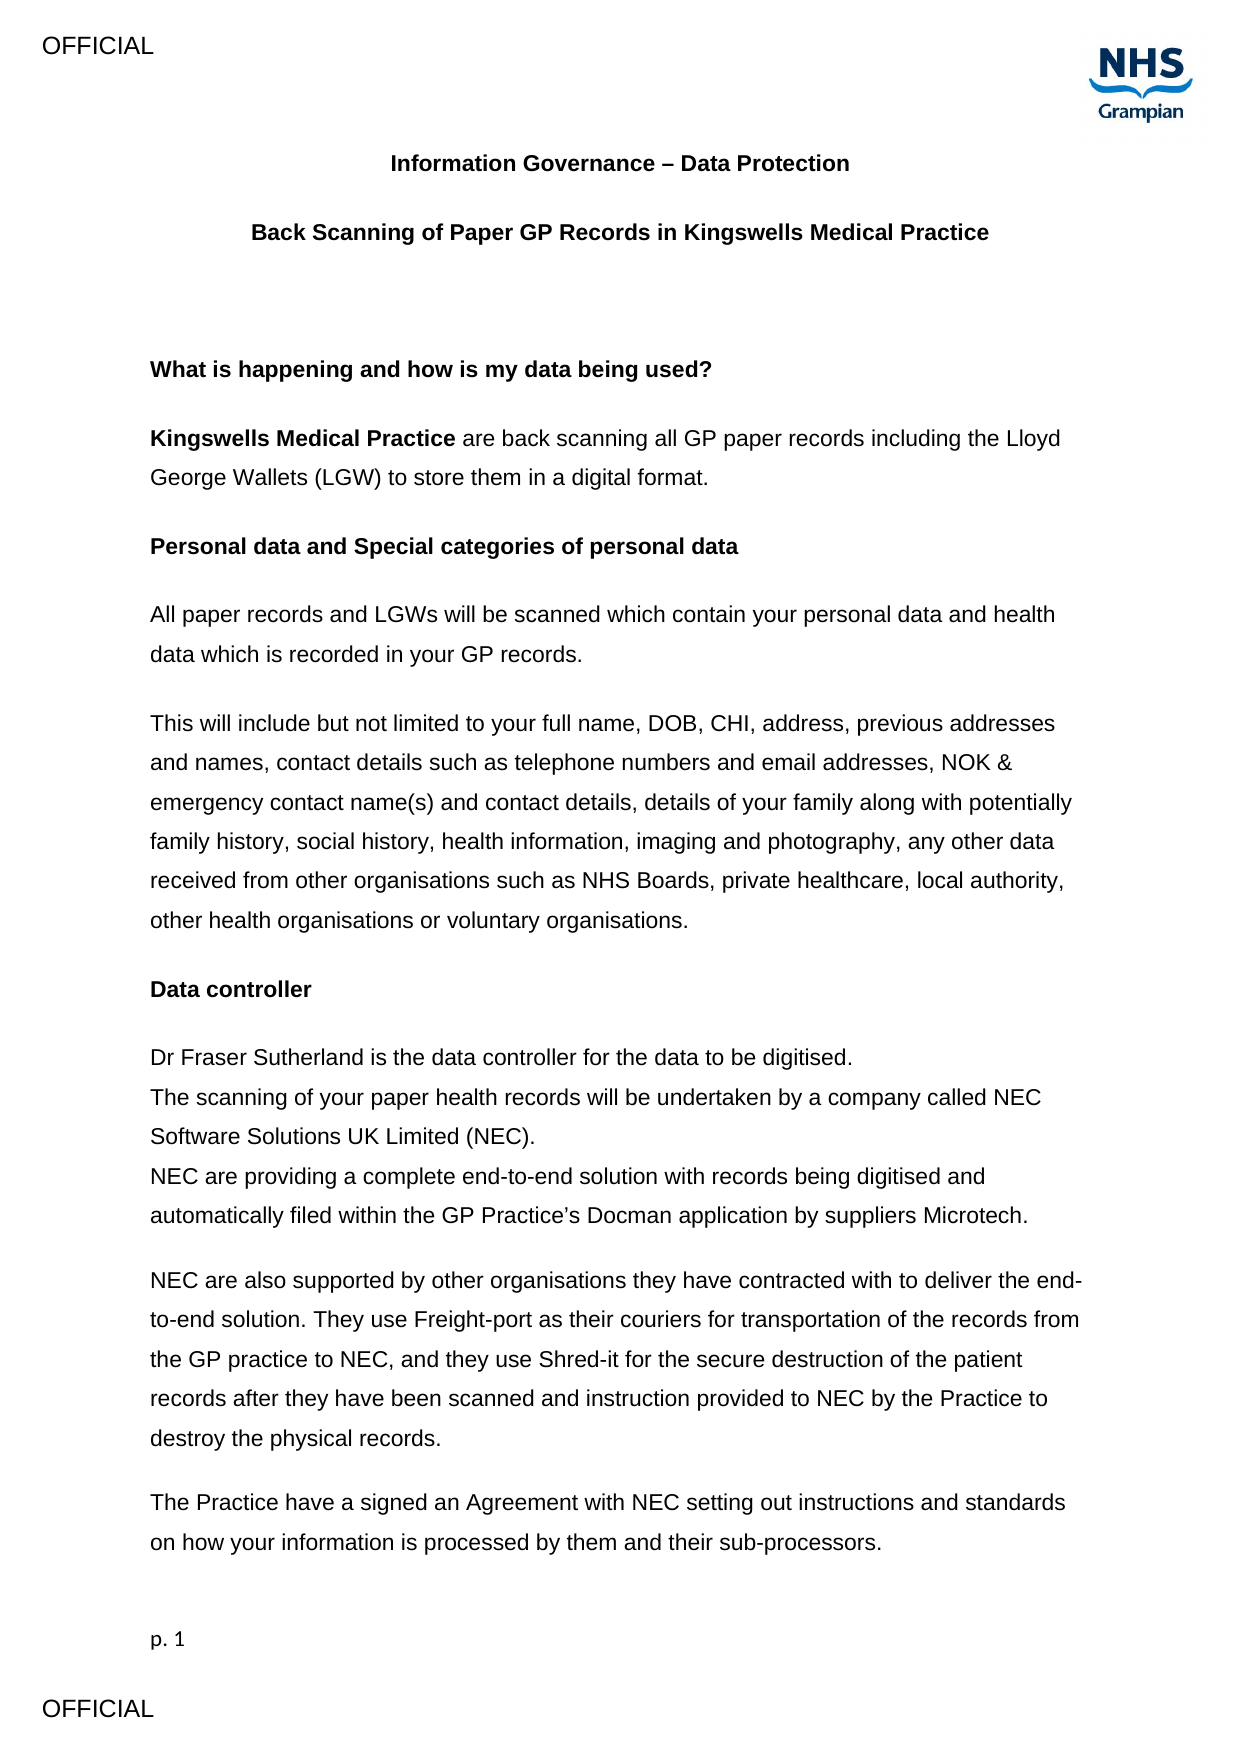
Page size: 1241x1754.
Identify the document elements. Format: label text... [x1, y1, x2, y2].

text NEC are also supported by other organisations they have contracted with to deliver the end-to-end solution. They use Freight-port as their couriers for transportation of the records from the GP practice to NEC, and they use Shred-it for the secure destruction of the patient records after they have been scanned and instruction provided to NEC by the Practice to destroy the physical records. [150, 1267, 1090, 1451]
text The scanning of your paper health records will be undertaken by a company called NEC Software Solutions UK Limited (NEC). [150, 1084, 1090, 1149]
text Data controller [150, 976, 1090, 1002]
text Kingswells Medical Practice are back scanning all GP paper records including the Lloyd George Wallets (LGW) to store them in a digital format. [150, 424, 1090, 490]
text Back Scanning of Paper GP Records in Kingswells Medical Practice [150, 219, 1090, 245]
text Information Governance – Data Protection [150, 150, 1090, 176]
text Personal data and Special categories of personal data [150, 533, 1090, 559]
text What is happening and how is my data being used? [150, 356, 1090, 382]
text All paper records and LGWs will be scanned which contain your personal data and health data which is recorded in your GP records. [150, 601, 1090, 667]
text Dr Fraser Sutherland is the data controller for the data to be digitised. [150, 1044, 1090, 1071]
text This will include but not limited to your full name, DOB, CHI, address, previous addresses and names, contact details such as telephone numbers and email addresses, NOK & emergency contact name(s) and contact details, details of your family along with potentially family history, social history, health information, imaging and photography, any other data received from other organisations such as NHS Boards, private healthcare, local authority, other health organisations or voluntary organisations. [150, 709, 1090, 933]
picture [1071, 19, 1211, 147]
text NEC are providing a complete end-to-end solution with records being digitised and automatically filed within the GP Practice’s Docman application by suppliers Microtech. [150, 1163, 1090, 1228]
text The Practice have a signed an Agreement with NEC setting out instructions and standards on how your information is processed by them and their sub-processors. [150, 1489, 1090, 1555]
